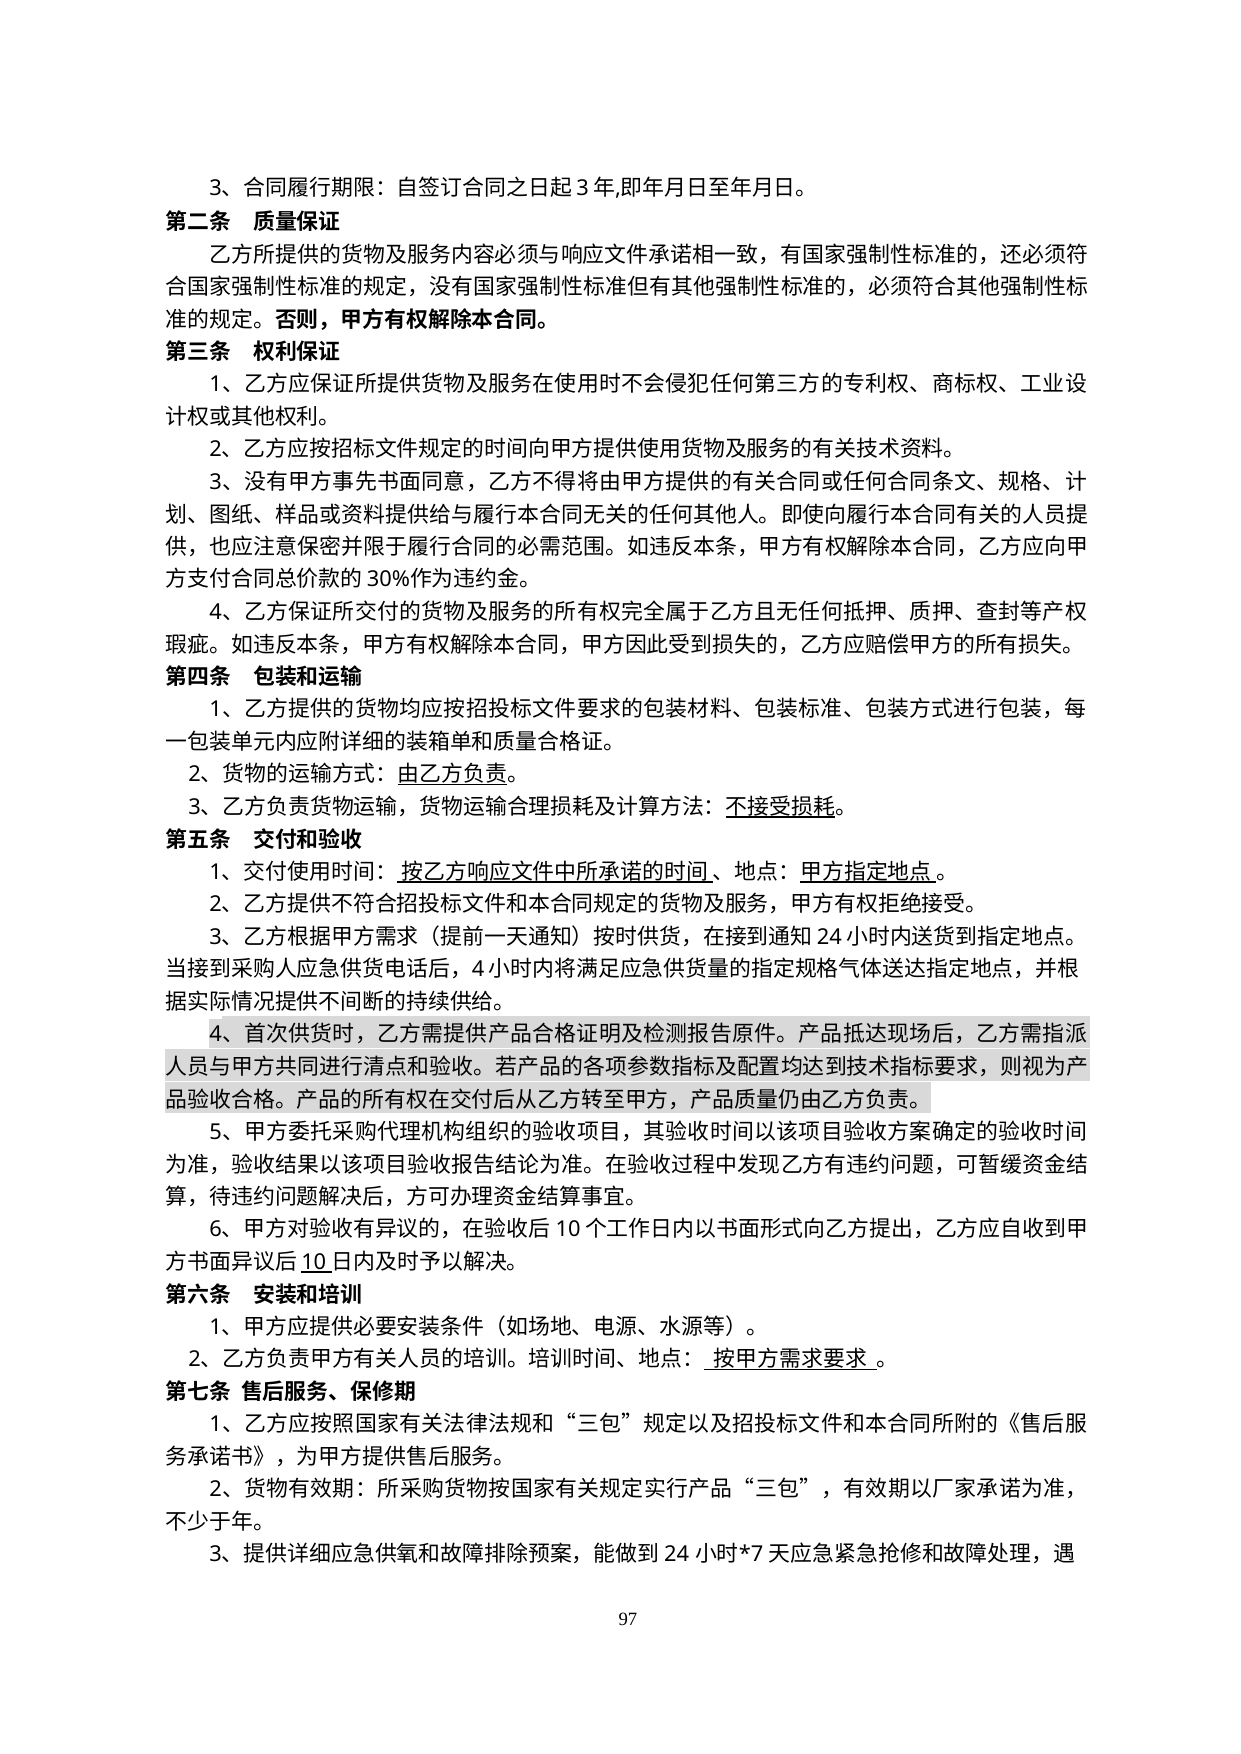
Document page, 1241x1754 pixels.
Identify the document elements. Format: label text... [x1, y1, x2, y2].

text 2、乙方应按招标文件规定的时间向甲方提供使用货物及服务的有关技术资料。 [165, 431, 1090, 464]
text 第七条 售后服务、保修期 [165, 1374, 1090, 1406]
text 1、甲方应提供必要安装条件（如场地、电源、水源等）。 [165, 1309, 1090, 1341]
text 6、甲方对验收有异议的，在验收后10个工作日内以书面形式向乙方提出，乙方应自收到甲方书面异议后10 日内及时予以解决。 [165, 1211, 1090, 1276]
text 第三条 权利保证 [165, 334, 1090, 366]
text 3、乙方根据甲方需求（提前一天通知）按时供货，在接到通知24小时内送货到指定地点。当接到采购人应急供货电话后，4小时内将满足应急供货量的指定规格气体送达指定地点，并根据实际情况提供不间断的持续供给。 [165, 919, 1090, 1016]
text 第二条 质量保证 [165, 204, 1090, 236]
text 1、交付使用时间： 按乙方响应文件中所承诺的时间 、地点：甲方指定地点 。 [165, 854, 1090, 886]
text 3、没有甲方事先书面同意，乙方不得将由甲方提供的有关合同或任何合同条文、规格、计划、图纸、样品或资料提供给与履行本合同无关的任何其他人。即使向履行本合同有关的人员提供，也应注意保密并限于履行合同的必需范围。如违反本条，甲方有权解除本合同，乙方应向甲方支付合同总价款的30%作为违约金。 [165, 464, 1090, 594]
text 第五条 交付和验收 [165, 821, 1090, 854]
text 4、首次供货时，乙方需提供产品合格证明及检测报告原件。产品抵达现场后，乙方需指派人员与甲方共同进行清点和验收。若产品的各项参数指标及配置均达到技术指标要求，则视为产品验收合格。产品的所有权在交付后从乙方转至甲方，产品质量仍由乙方负责。 [165, 1016, 1090, 1049]
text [165, 1536, 1090, 1569]
text 1、乙方应保证所提供货物及服务在使用时不会侵犯任何第三方的专利权、商标权、工业设计权或其他权利。 [165, 366, 1090, 431]
text 4、首次供货时，乙方需提供产品合格证明及检测报告原件。产品抵达现场后，乙方需指派人员与甲方共同进行清点和验收。若产品的各项参数指标及配置均达到技术指标要求，则视为产品验收合格。产品的所有权在交付后从乙方转至甲方，产品质量仍由乙方负责。 [165, 1081, 1090, 1114]
text 1、乙方应按照国家有关法律法规和“三包”规定以及招投标文件和本合同所附的《售后服务承诺书》，为甲方提供售后服务。 [165, 1406, 1090, 1471]
text 乙方所提供的货物及服务内容必须与响应文件承诺相一致，有国家强制性标准的，还必须符合国家强制性标准的规定，没有国家强制性标准但有其他强制性标准的，必须符合其他强制性标准的规定。否则，甲方有权解除本合同。 [165, 236, 1090, 334]
text 第四条 包装和运输 [165, 659, 1090, 691]
text 3、合同履行期限：自签订合同之日起3年,即年月日至年月日。 [165, 162, 1090, 204]
text 1、乙方提供的货物均应按招投标文件要求的包装材料、包装标准、包装方式进行包装，每一包装单元内应附详细的装箱单和质量合格证。 [165, 691, 1090, 756]
text 2、货物有效期：所采购货物按国家有关规定实行产品“三包”，有效期以厂家承诺为准，不少于年。 [165, 1471, 1090, 1536]
text 4、乙方保证所交付的货物及服务的所有权完全属于乙方且无任何抵押、质押、查封等产权瑕疵。如违反本条，甲方有权解除本合同，甲方因此受到损失的，乙方应赔偿甲方的所有损失。 [165, 594, 1090, 659]
text 5、甲方委托采购代理机构组织的验收项目，其验收时间以该项目验收方案确定的验收时间为准，验收结果以该项目验收报告结论为准。在验收过程中发现乙方有违约问题，可暂缓资金结算，待违约问题解决后，方可办理资金结算事宜。 [165, 1114, 1090, 1211]
text 3、乙方负责货物运输，货物运输合理损耗及计算方法：不接受损耗。 [165, 789, 1090, 821]
text 2、乙方提供不符合招投标文件和本合同规定的货物及服务，甲方有权拒绝接受。 [165, 886, 1090, 919]
text 第六条 安装和培训 [165, 1276, 1090, 1309]
text 2、货物的运输方式：由乙方负责。 [165, 756, 1090, 789]
text 2、乙方负责甲方有关人员的培训。培训时间、地点： 按甲方需求要求 。 [165, 1341, 1090, 1374]
